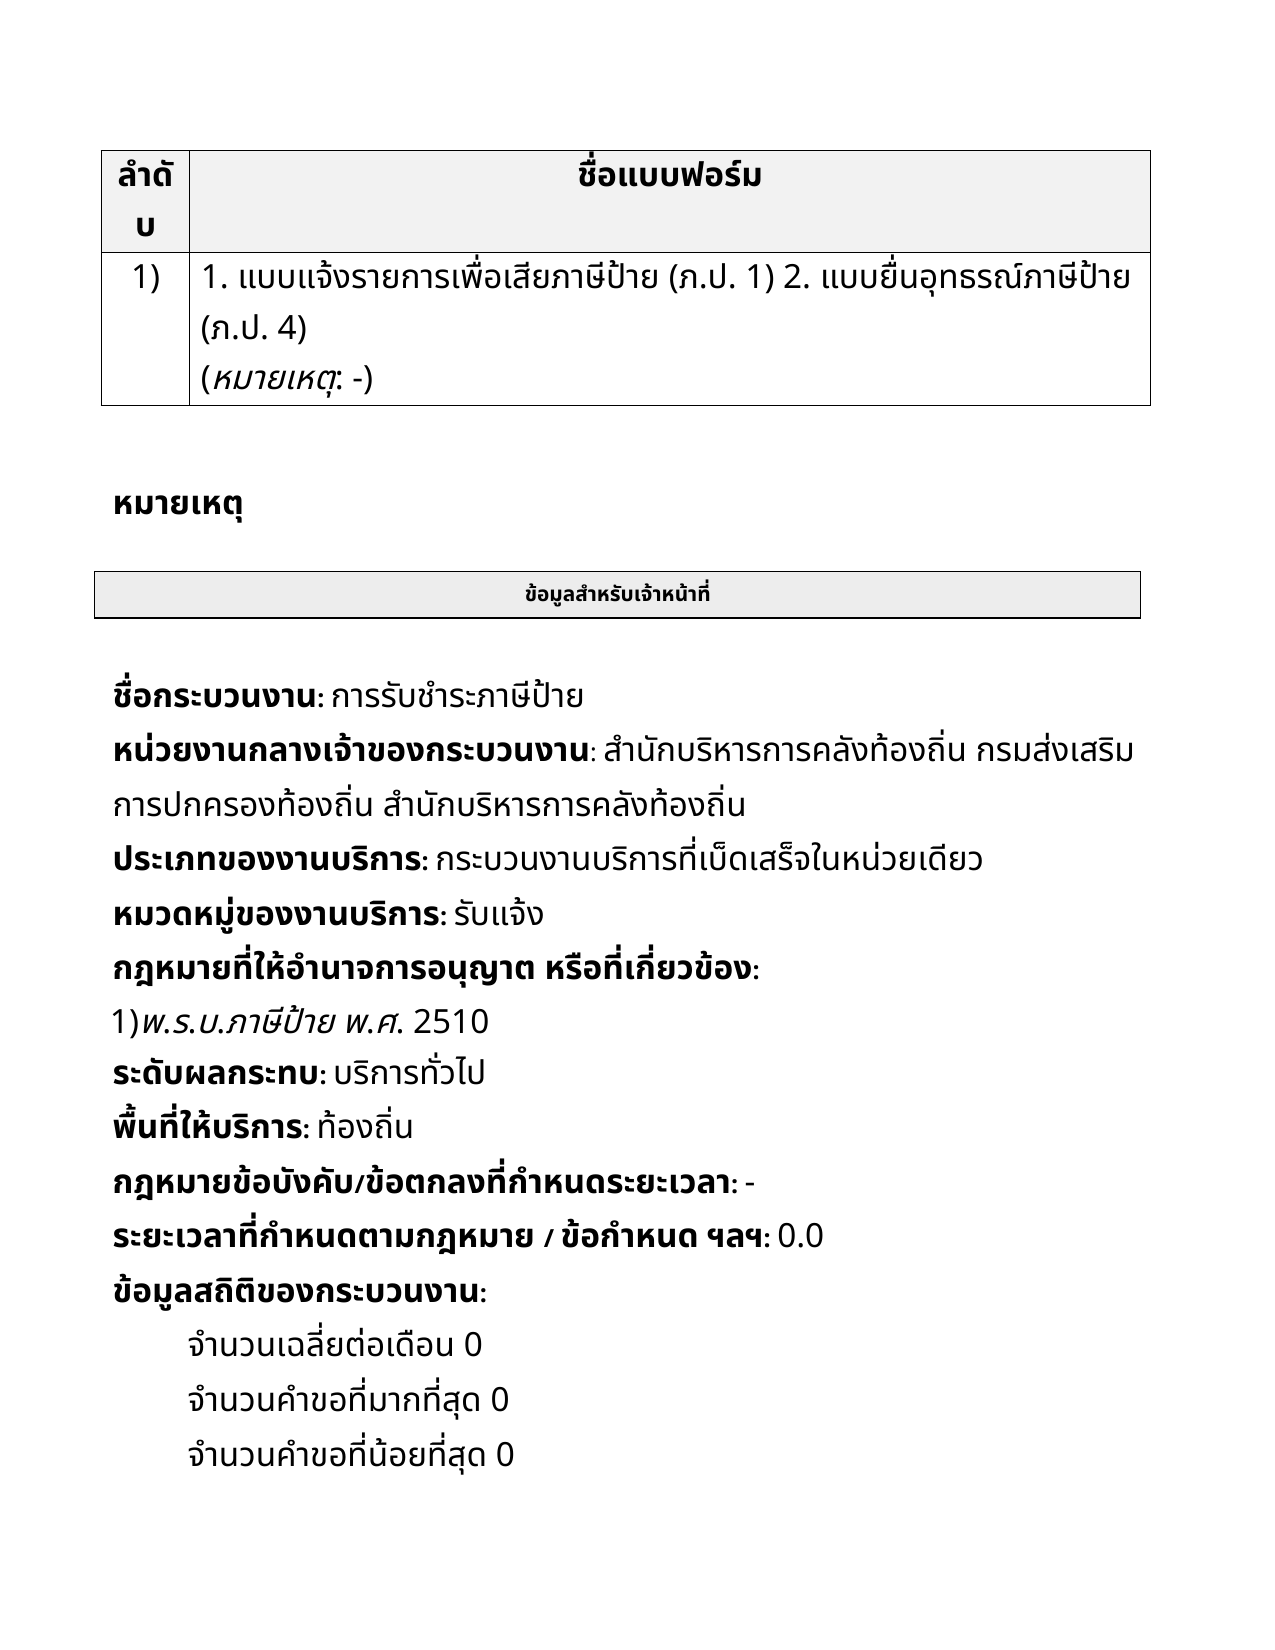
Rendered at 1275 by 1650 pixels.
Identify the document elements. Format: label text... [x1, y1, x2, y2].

text พื้นที่ให้บริการ: ท้องถิ่น [112, 1103, 1162, 1154]
text กฎหมายที่ให้อำนาจการอนุญาต หรือที่เกี่ยวข้อง: [112, 944, 1162, 994]
text หมายเหตุ [112, 479, 1162, 530]
text ชื่อกระบวนงาน: การรับชำระภาษีป้าย [112, 672, 1162, 722]
table_header ชื่อแบบฟอร์ม [190, 151, 1150, 252]
text จำนวนคำขอที่มากที่สุด 0 [112, 1376, 1162, 1426]
text ประเภทของงานบริการ: กระบวนงานบริการที่เบ็ดเสร็จในหน่วยเดียว [112, 835, 1162, 886]
text หน่วยงานกลางเจ้าของกระบวนงาน: สำนักบริหารการคลังท้องถิ่น กรมส่งเสริมการปกครองท้องถิ่น สำนักบริหารการคลังท้องถิ่น [112, 726, 1162, 831]
table_cell 1. แบบแจ้งรายการเพื่อเสียภาษีป้าย (ภ.ป. 1) 2. แบบยื่นอุทธรณ์ภาษีป้าย (ภ.ป. 4) (หมายเหตุ: -) [190, 253, 1150, 405]
table_header 1)พ.ร.บ.ภาษีป้าย พ.ศ. 2510 [90, 998, 1139, 1049]
text ระดับผลกระทบ: บริการทั่วไป [112, 1049, 1162, 1099]
text กฎหมายข้อบังคับ/ข้อตกลงที่กำหนดระยะเวลา: - ระยะเวลาที่กำหนดตามกฎหมาย / ข้อกำหนด ฯลฯ: 0.0 [112, 1158, 1162, 1263]
text หมวดหมู่ของงานบริการ: รับแจ้ง [112, 889, 1162, 940]
table_header ลำดับ [102, 151, 189, 252]
text จำนวนเฉลี่ยต่อเดือน 0 [112, 1321, 1162, 1372]
text ข้อมูลสถิติของกระบวนงาน: [112, 1267, 1162, 1317]
table_cell 1) [102, 253, 189, 405]
text จำนวนคำขอที่น้อยที่สุด 0 [112, 1430, 1162, 1481]
